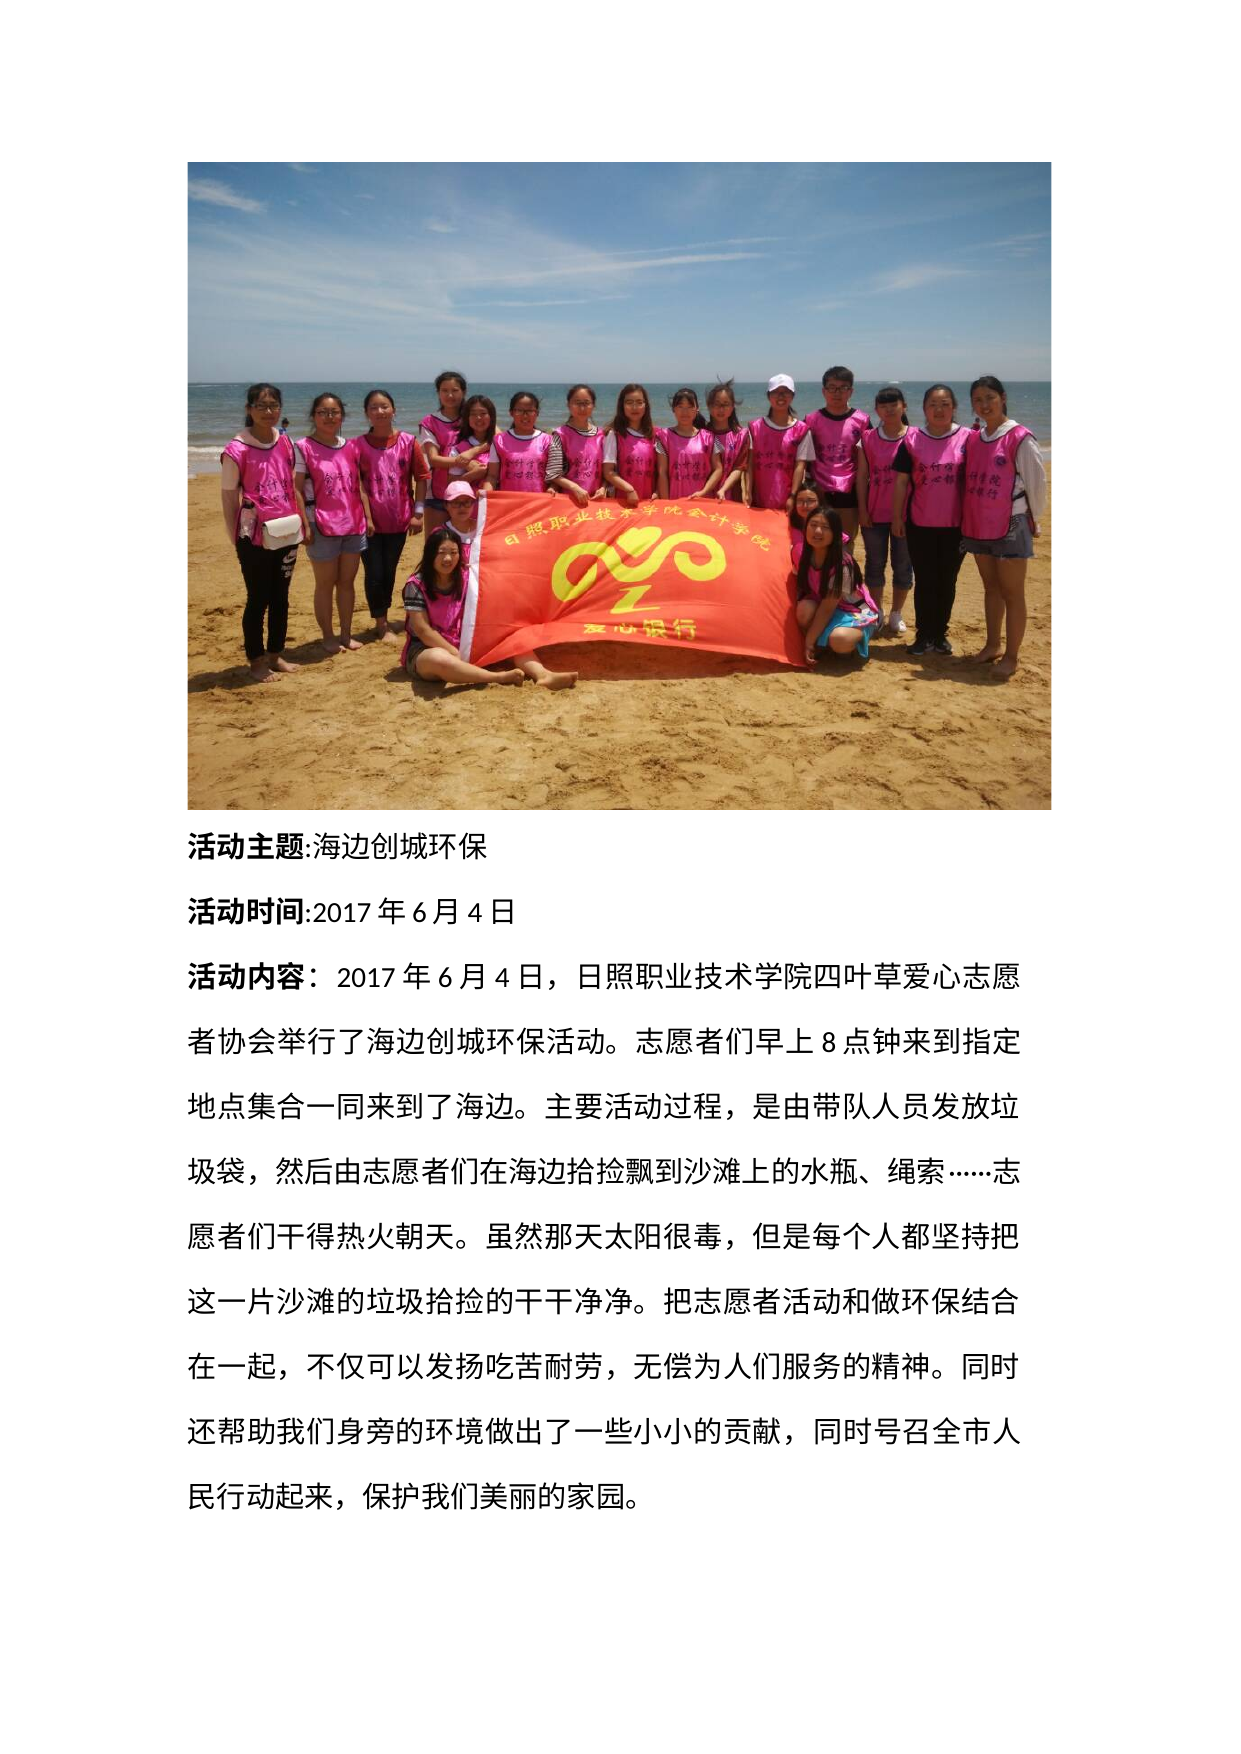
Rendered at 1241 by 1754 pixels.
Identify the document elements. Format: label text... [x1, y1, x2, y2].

text 活动内容：2017年6月4日，日照职业技术学院四叶草爱心志愿者协会举行了海边创城环保活动。志愿者们早上8点钟来到指定地点集合一同来到了海边。主要活动过程，是由带队人员发放垃圾袋，然后由志愿者们在海边拾捡飘到沙滩上的水瓶、绳索······志愿者们干得热火朝天。虽然那天太阳很毒，但是每个人都坚持把这一片沙滩的垃圾拾捡的干干净净。把志愿者活动和做环保结合在一起，不仅可以发扬吃苦耐劳，无偿为人们服务的精神。同时还帮助我们身旁的环境做出了一些小小的贡献，同时号召全市人民行动起来，保护我们美丽的家园。 [187, 942, 1021, 1527]
text 活动时间:2017年6月4日 [187, 877, 1053, 942]
picture [187, 162, 1052, 810]
text 活动主题:海边创城环保 [187, 812, 1053, 877]
